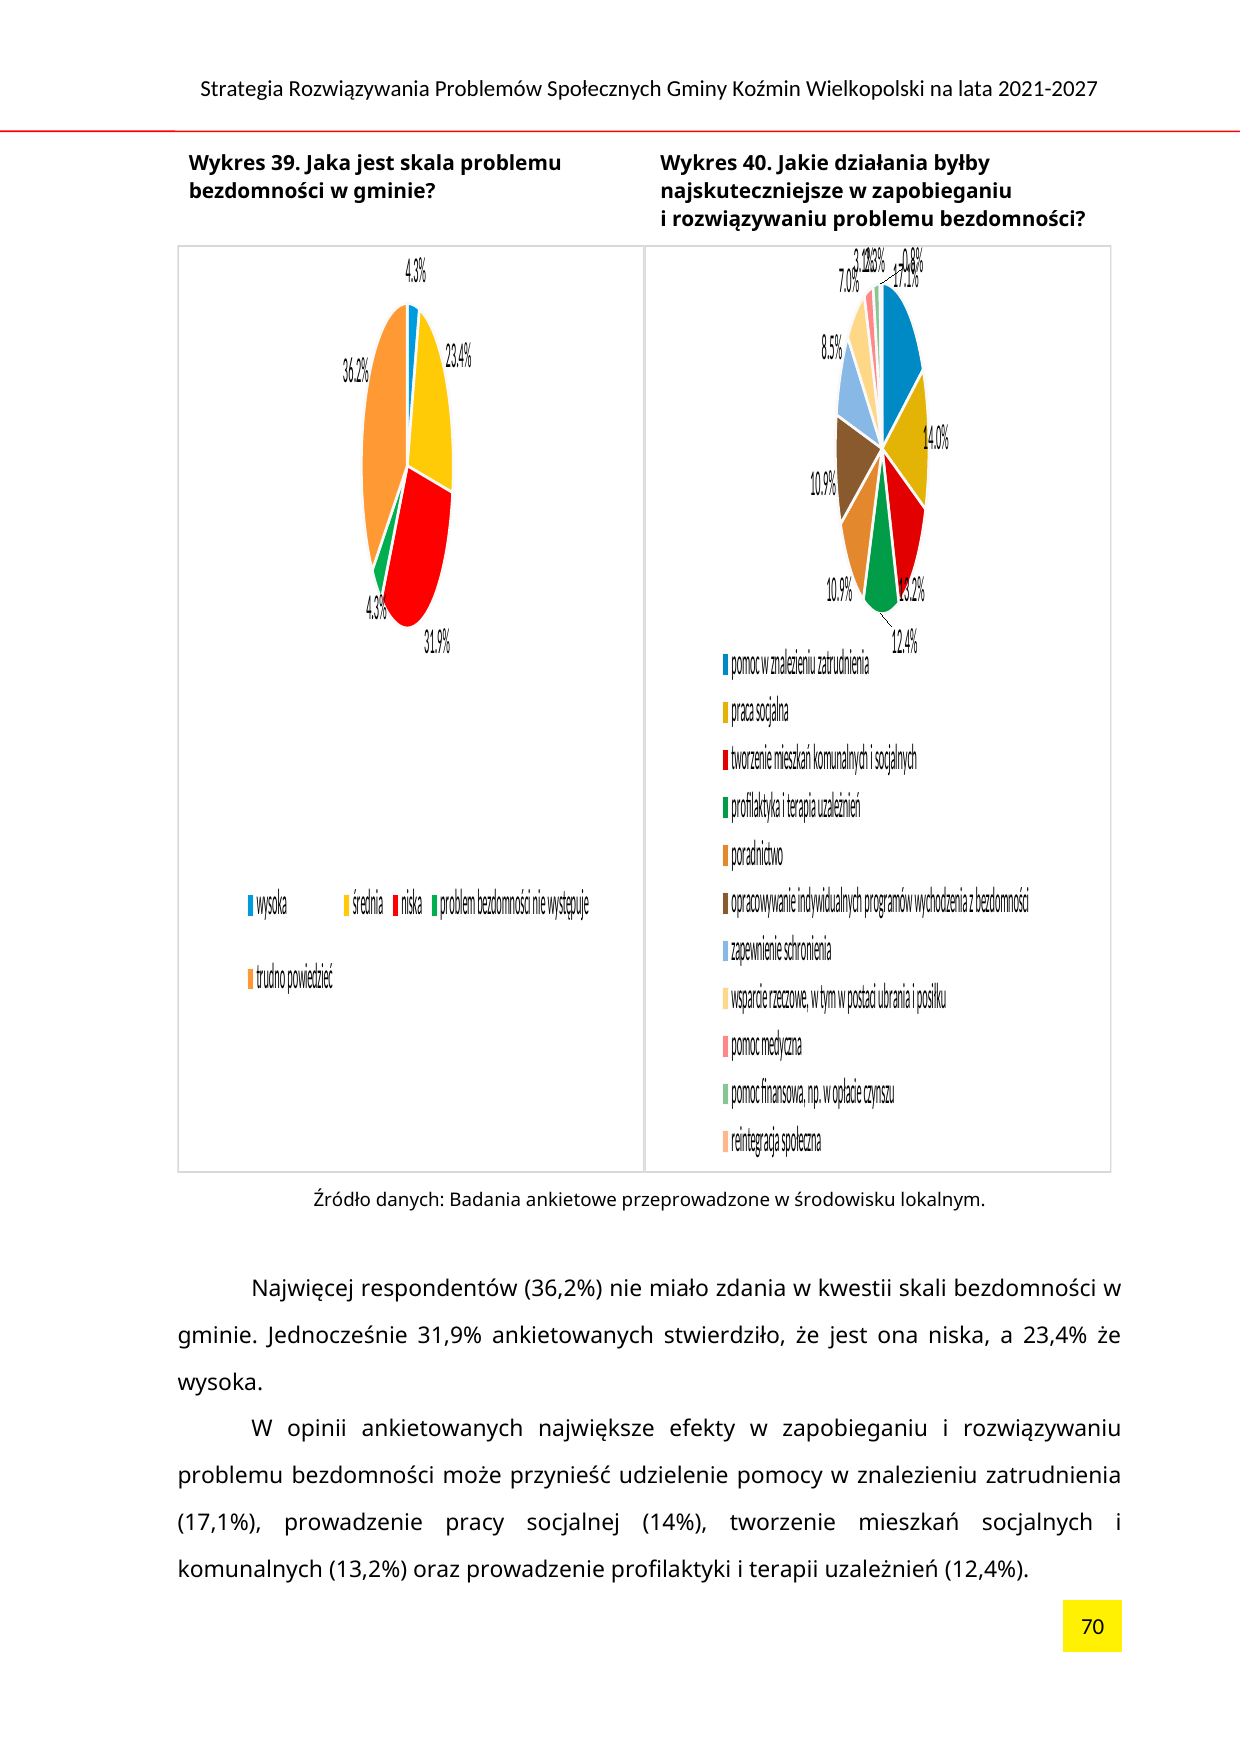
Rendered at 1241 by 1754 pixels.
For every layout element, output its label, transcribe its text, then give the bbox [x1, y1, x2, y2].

table_header Wykres 40. Jakie działania byłby najskuteczniejsze w zapobieganiu i rozwiązywaniu problemu bezdomności? [649, 148, 1122, 246]
text Najwięcej respondentów (36,2%) nie miało zdania w kwestii skali bezdomności w gminie. Jednocześnie 31,9% ankietowanych stwierdziło, że jest ona niska, a 23,4% że wysoka. [177, 1272, 1122, 1397]
text W opinii ankietowanych największe efekty w zapobieganiu i rozwiązywaniu problemu bezdomności może przynieść udzielenie pomocy w znalezieniu zatrudnienia (17,1%), prowadzenie pracy socjalnej (14%), tworzenie mieszkań socjalnych i komunalnych (13,2%) oraz prowadzenie profilaktyki i terapii uzależnień (12,4%). [177, 1412, 1122, 1584]
text Źródło danych: Badania ankietowe przeprowadzone w środowisku lokalnym. [177, 1187, 1122, 1212]
table_header Wykres 39. Jaka jest skala problemu bezdomności w gminie? [177, 148, 649, 245]
